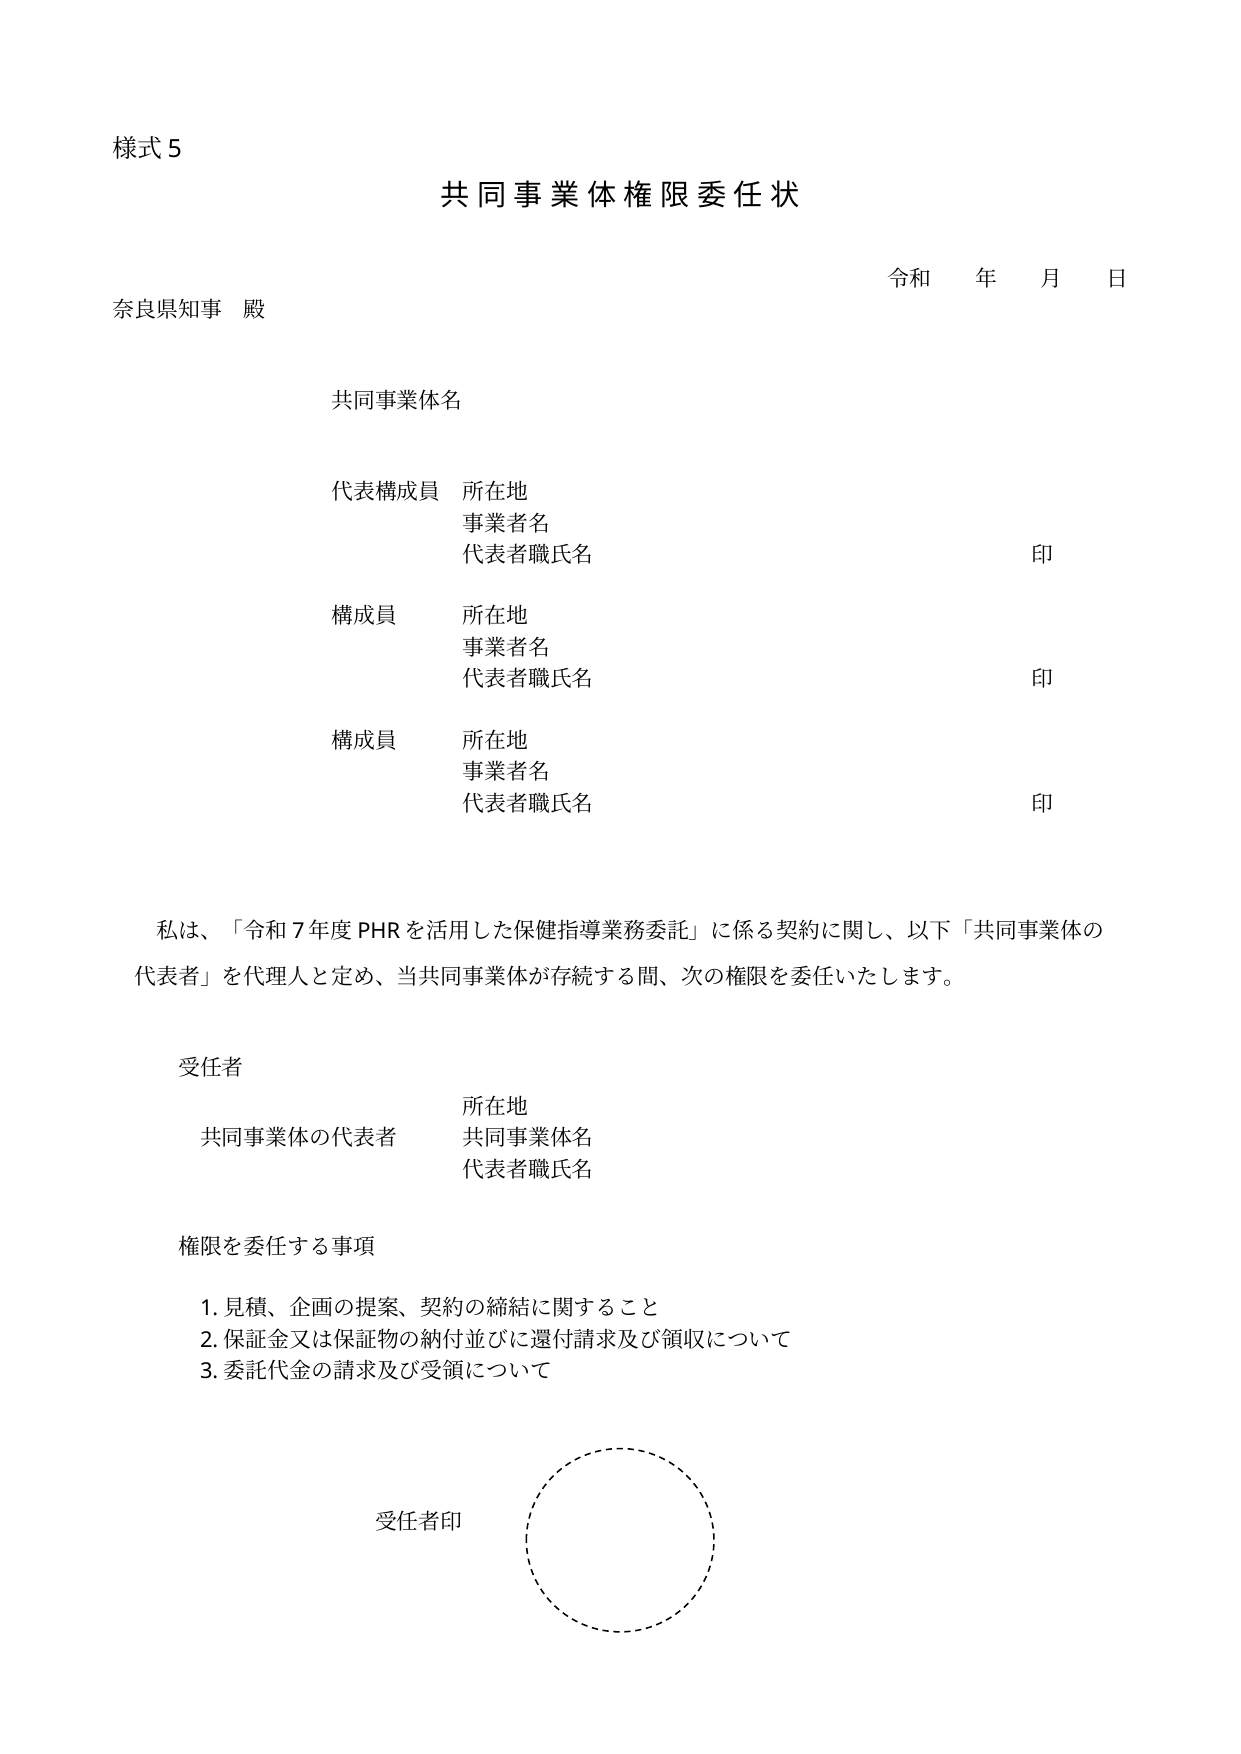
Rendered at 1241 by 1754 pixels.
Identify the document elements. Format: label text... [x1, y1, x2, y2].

text 事業者名 [112, 754, 778, 786]
text 代表者職氏名 印 [112, 537, 1128, 569]
text 受任者印 [708, 1504, 1128, 1536]
text 共同事業体権限委任状 [440, 170, 800, 215]
text 2. 保証金又は保証物の納付並びに還付請求及び領収について [200, 1322, 1128, 1353]
text 代表者職氏名 印 [112, 786, 1128, 817]
text 3. 委託代金の請求及び受領について [200, 1353, 1128, 1385]
text 受任者 [178, 1043, 1128, 1089]
text 令和 年 月 日 [112, 261, 1128, 292]
text 事業者名 [112, 506, 1128, 537]
text 代表者職氏名 [112, 1152, 1128, 1183]
text 代表構成員 所在地 [331, 474, 1128, 506]
text 構成員 所在地 [331, 723, 1128, 754]
text 受任者印 [112, 1504, 532, 1536]
subtitle 様式5 [112, 124, 1128, 170]
text 代表者職氏名 印 [112, 662, 1128, 693]
text 共同事業体の代表者 共同事業体名 [200, 1121, 1128, 1152]
text 共同事業体名 [331, 383, 1128, 415]
text 構成員 所在地 [331, 599, 1128, 630]
text 事業者名 [112, 630, 778, 662]
text 所在地 [112, 1089, 1128, 1121]
text 権限を委任する事項 [178, 1229, 1128, 1261]
text 奈良県知事 殿 [112, 292, 1128, 324]
text 1. 見積、企画の提案、契約の締結に関すること [200, 1290, 1128, 1322]
text 私は、「令和7年度PHRを活用した保健指導業務委託」に係る契約に関し、以下「共同事業体の代表者」を代理人と定め、当共同事業体が存続する間、次の権限を委任いたします。 [134, 907, 1106, 998]
